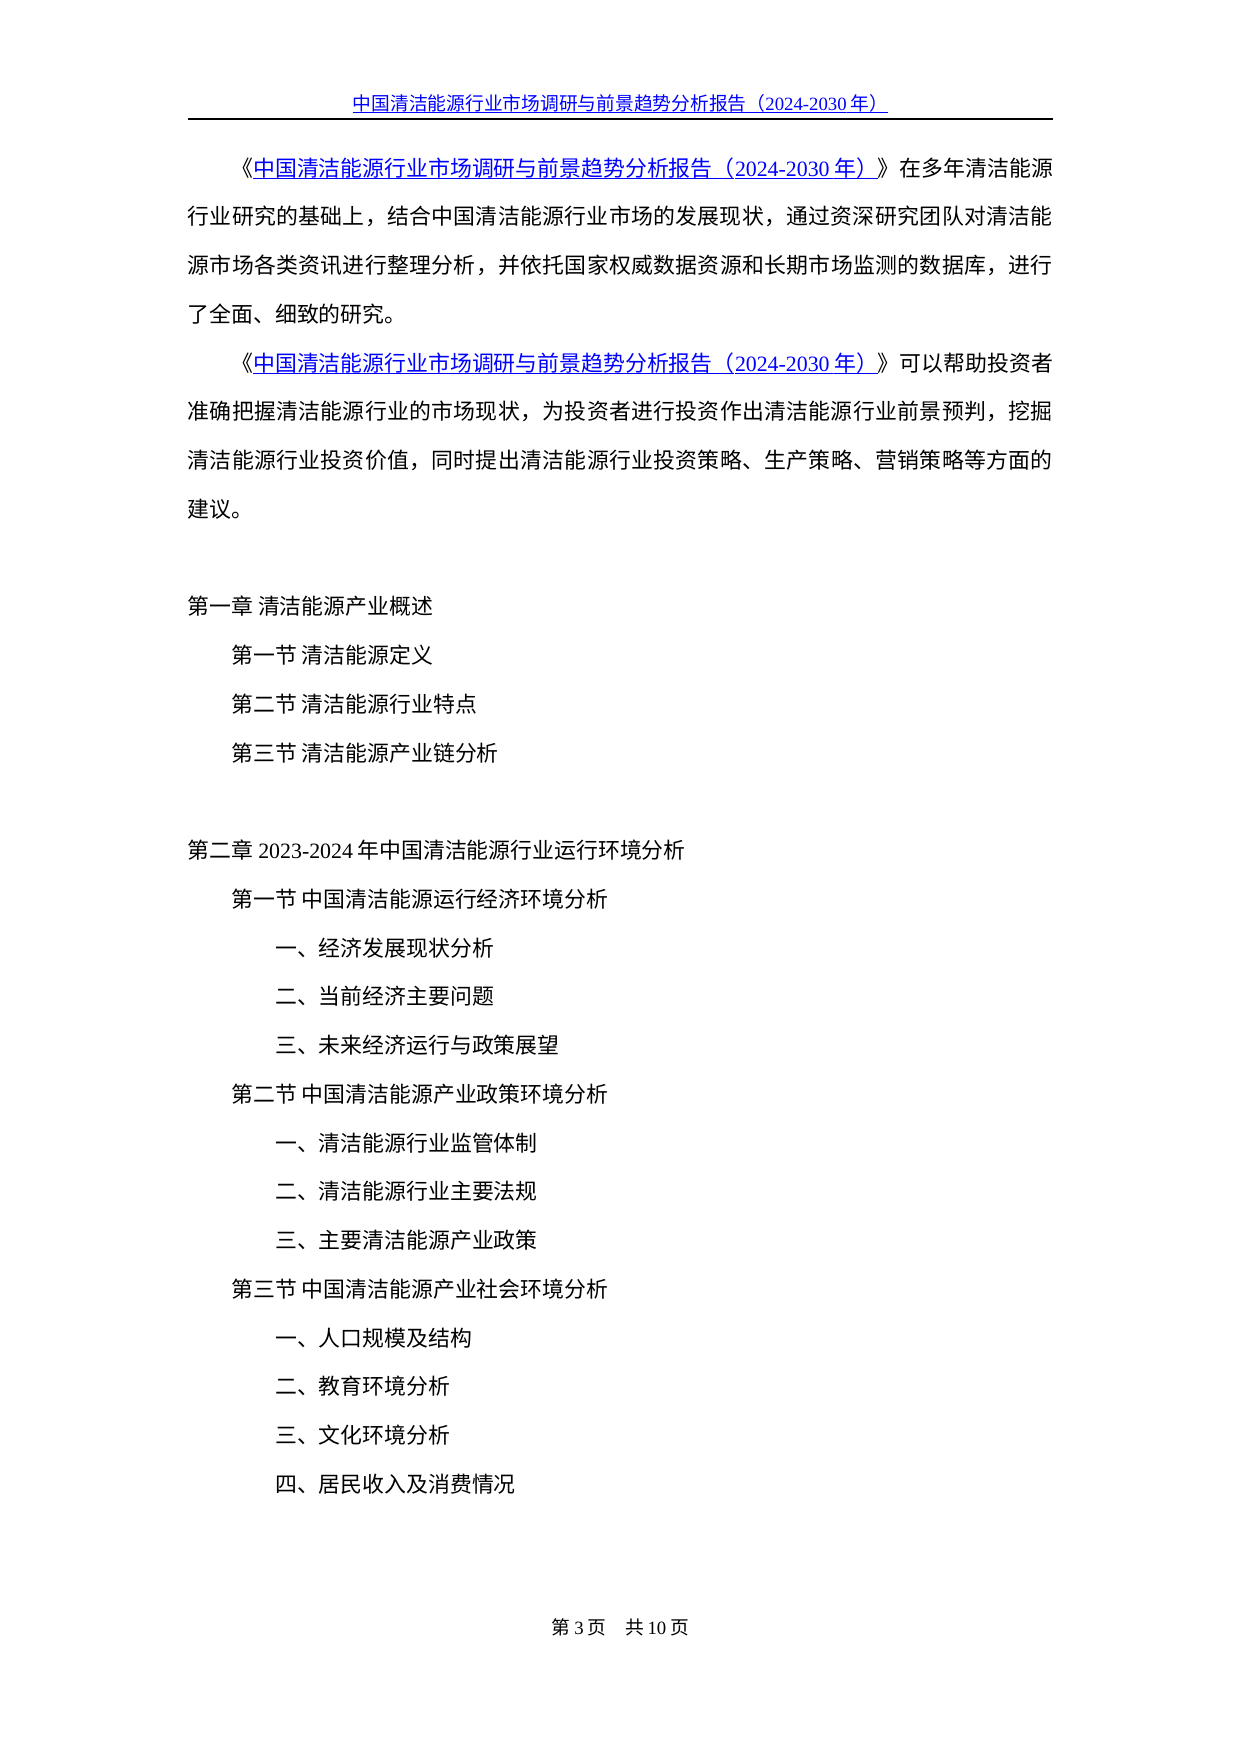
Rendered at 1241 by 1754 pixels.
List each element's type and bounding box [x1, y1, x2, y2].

text [187, 150, 1053, 1499]
